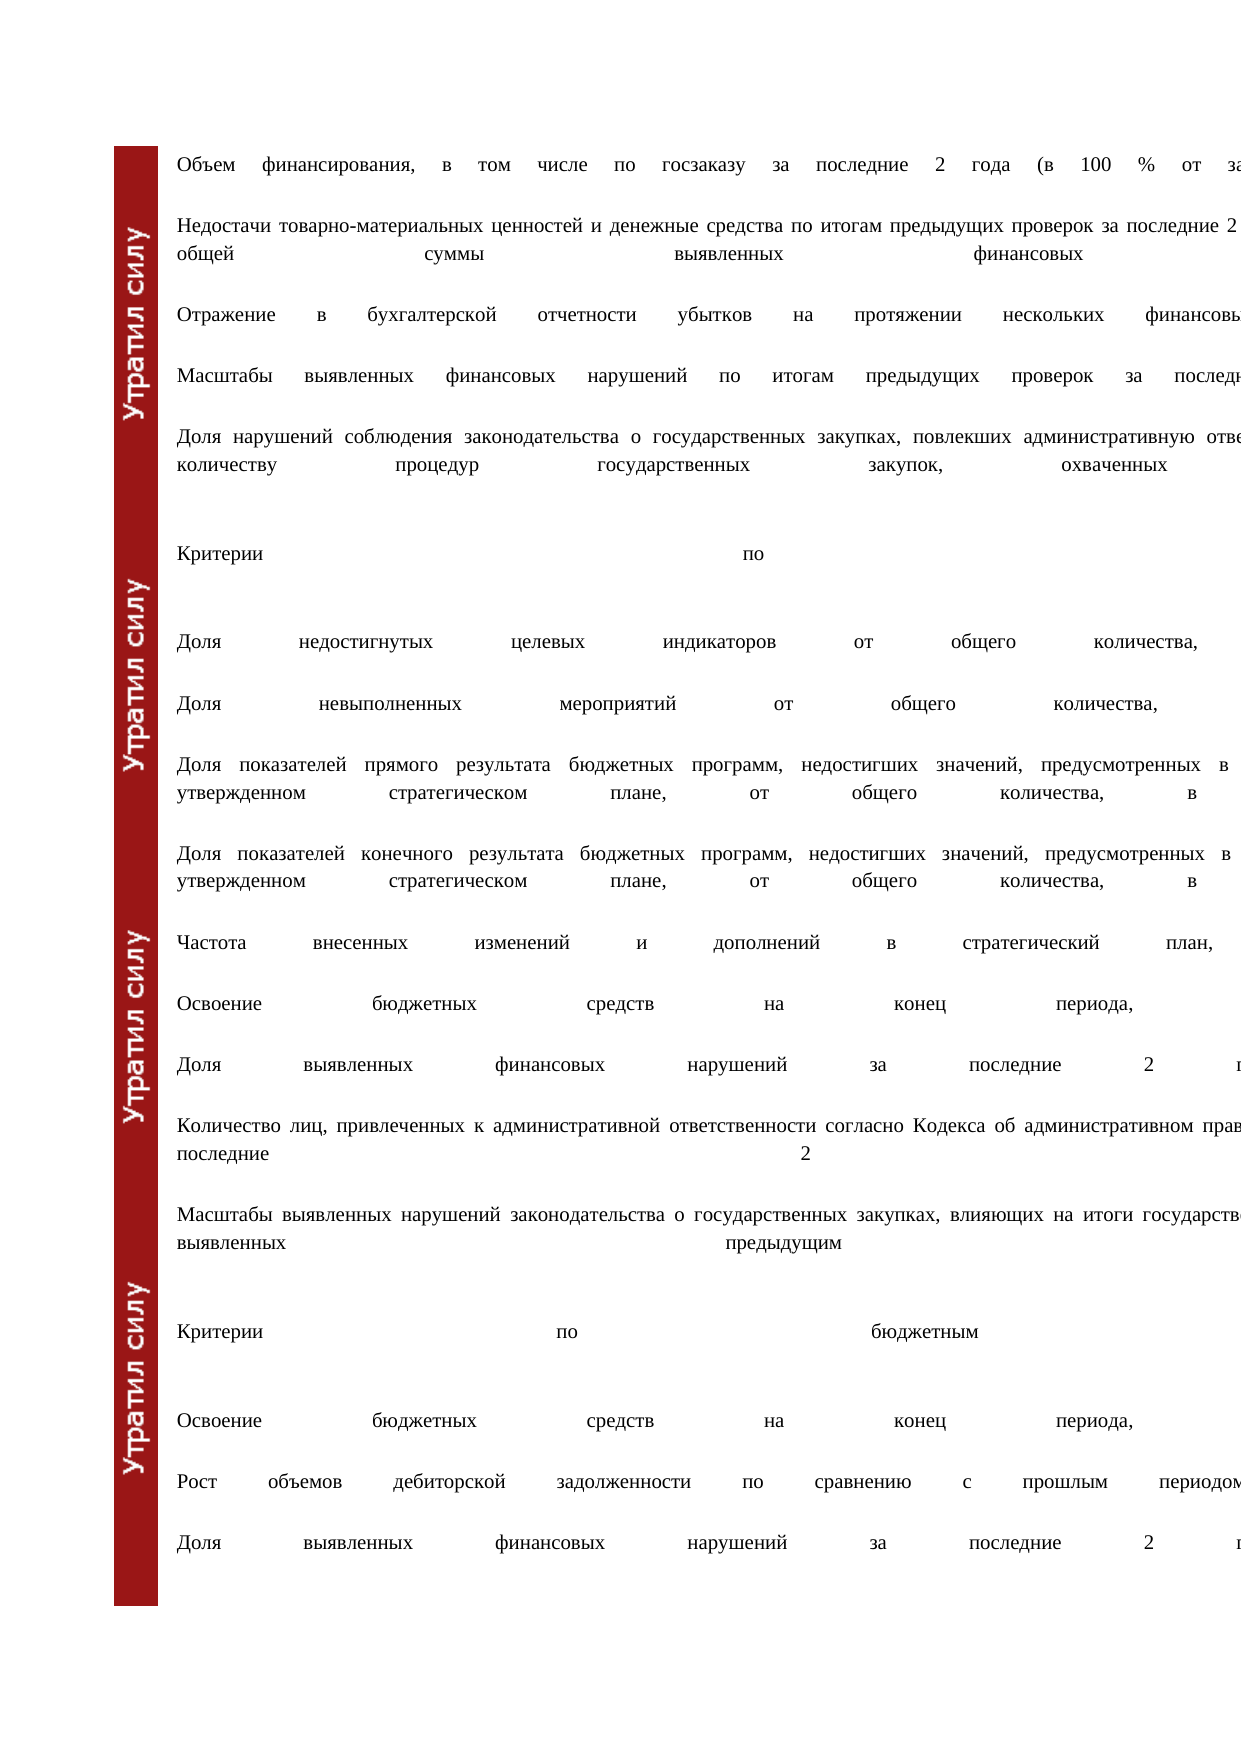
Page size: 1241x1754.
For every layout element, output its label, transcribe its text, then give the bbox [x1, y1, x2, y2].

table_cell Освоение бюджетных средств на конец периода, в % [101, 989, 1240, 1051]
table_cell Недостачи товарно-материальных ценностей и денежные средства по итогам предыдущих проверок за последние 2 года (в 2 % от общей суммы выявленных финансовых нарушений) [101, 211, 1240, 300]
table_cell Масштабы выявленных нарушений законодательства о государственных закупках, влияющих на итоги государственных закупок, выявленных предыдущим контролем. [101, 1201, 1240, 1289]
table_cell Частота внесенных изменений и дополнений в стратегический план, количество [101, 928, 1240, 989]
table_cell Доля показателей конечного результата бюджетных программ, недостигших значений, предусмотренных в первоначально утвержденном стратегическом плане, от общего количества, в % [101, 839, 1240, 928]
table_cell Доля выявленных финансовых нарушений за последние 2 года, % [101, 1529, 1240, 1590]
picture [114, 1590, 158, 1606]
table_cell Масштабы выявленных финансовых нарушений по итогам предыдущих проверок за последние 2 года [101, 361, 1240, 423]
table_cell Доля недостигнутых целевых индикаторов от общего количества, в % [101, 628, 1240, 689]
table_cell Количество лиц, привлеченных к административной ответственности согласно Кодекса об административном правонарушении за последние 2 года [101, 1112, 1240, 1201]
table_cell Отражение в бухгалтерской отчетности убытков на протяжении нескольких финансовых периодов [101, 300, 1240, 361]
table_cell Критерии по бюджетным программам [101, 1290, 1240, 1406]
table_cell Доля выявленных финансовых нарушений за последние 2 года, % [101, 1051, 1240, 1112]
table_cell Объем финансирования, в том числе по госзаказу за последние 2 года (в 100 % от заказа объема) [101, 150, 1240, 211]
picture [114, 146, 158, 150]
table_cell Доля нарушений соблюдения законодательства о государственных закупках, повлекших административную ответственность, к количеству процедур государственных закупок, охваченных контролем [101, 423, 1240, 511]
table_cell Доля невыполненных мероприятий от общего количества, в % [101, 689, 1240, 750]
table_cell Критерии по госпрограммам [101, 511, 1240, 628]
table_cell Освоение бюджетных средств на конец периода, в % [101, 1406, 1240, 1467]
table_cell Рост объемов дебиторской задолженности по сравнению с прошлым периодом, в % [101, 1467, 1240, 1528]
table_cell Доля показателей прямого результата бюджетных программ, недостигших значений, предусмотренных в первоначально утвержденном стратегическом плане, от общего количества, в % [101, 750, 1240, 839]
